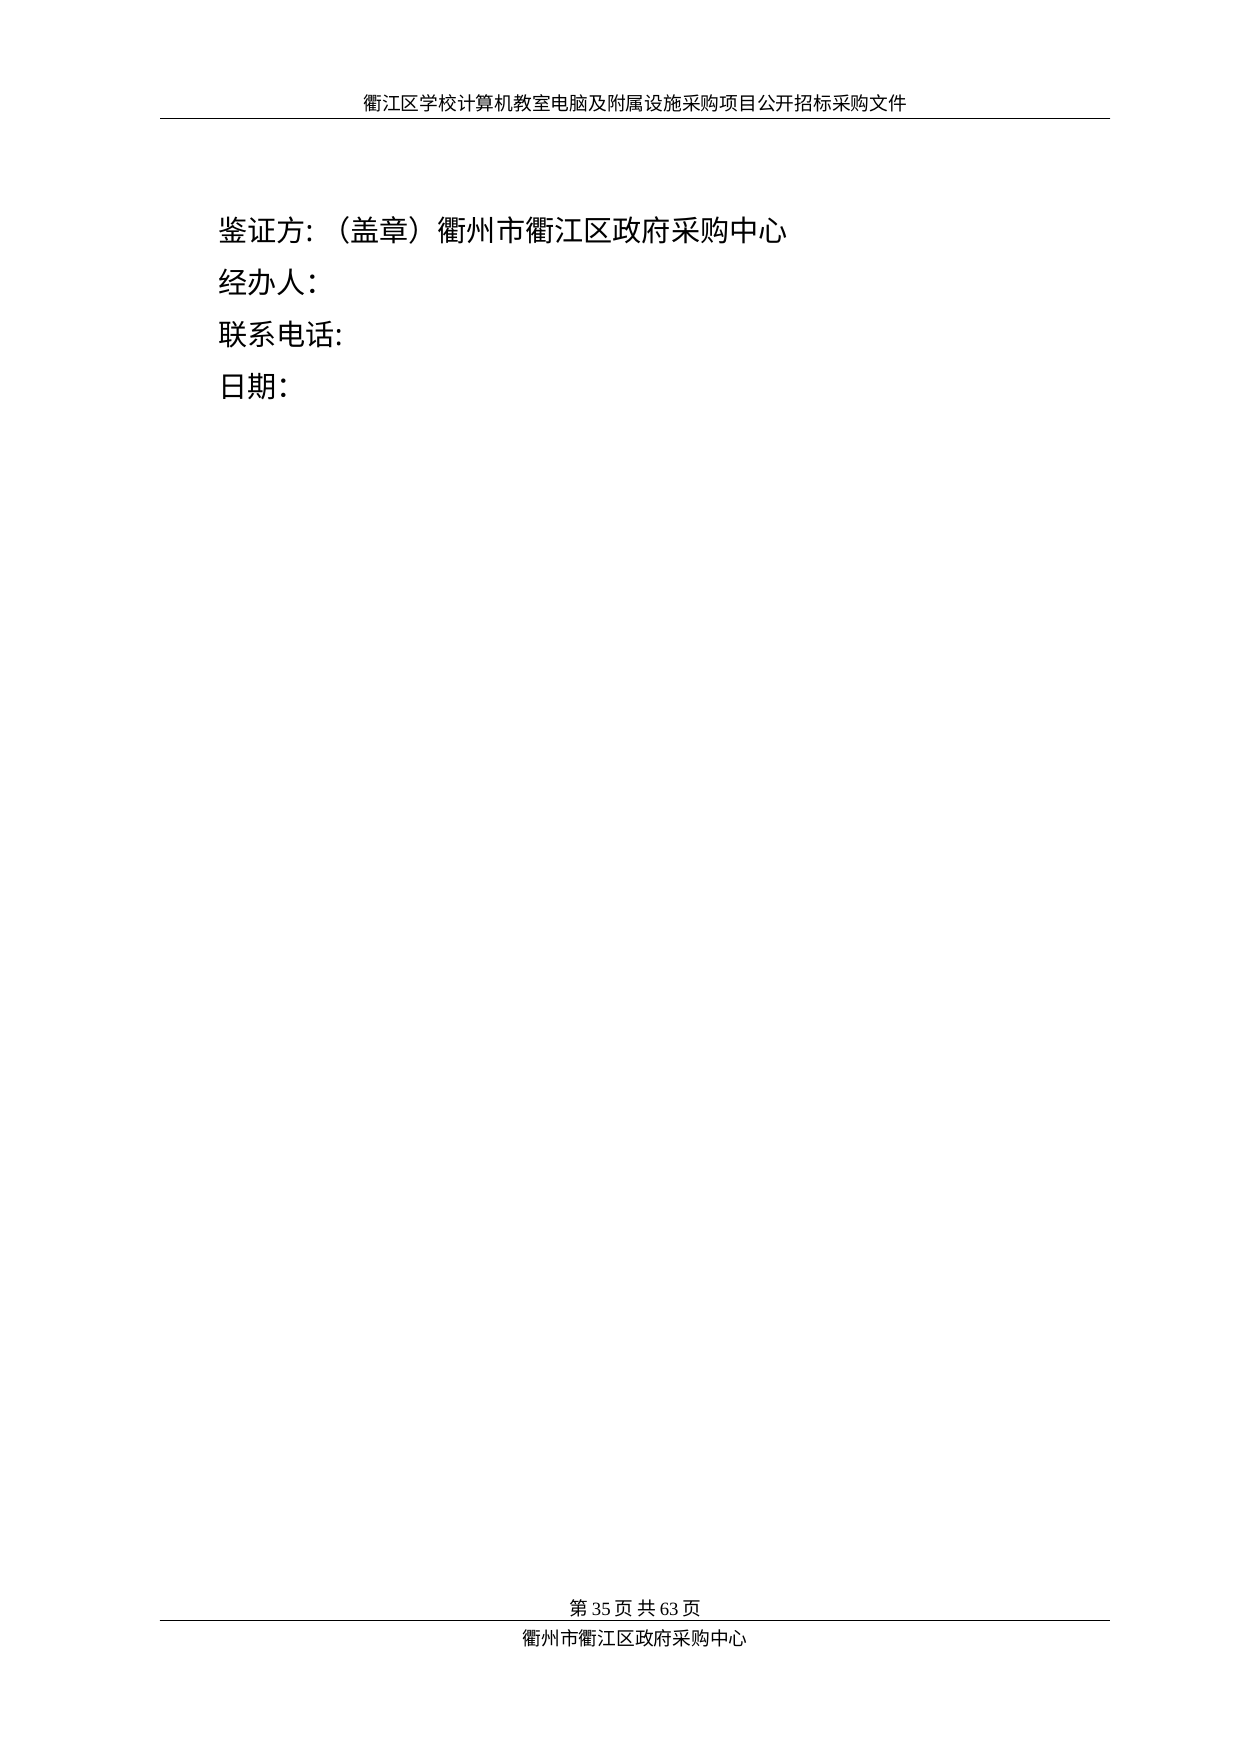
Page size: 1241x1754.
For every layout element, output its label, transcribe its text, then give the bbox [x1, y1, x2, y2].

text 鉴证方: （盖章）衢州市衢江区政府采购中心 [159, 200, 1110, 252]
text 联系电话: [159, 304, 1110, 356]
text 日期： [159, 356, 1110, 408]
text 经办人： [159, 252, 1110, 304]
